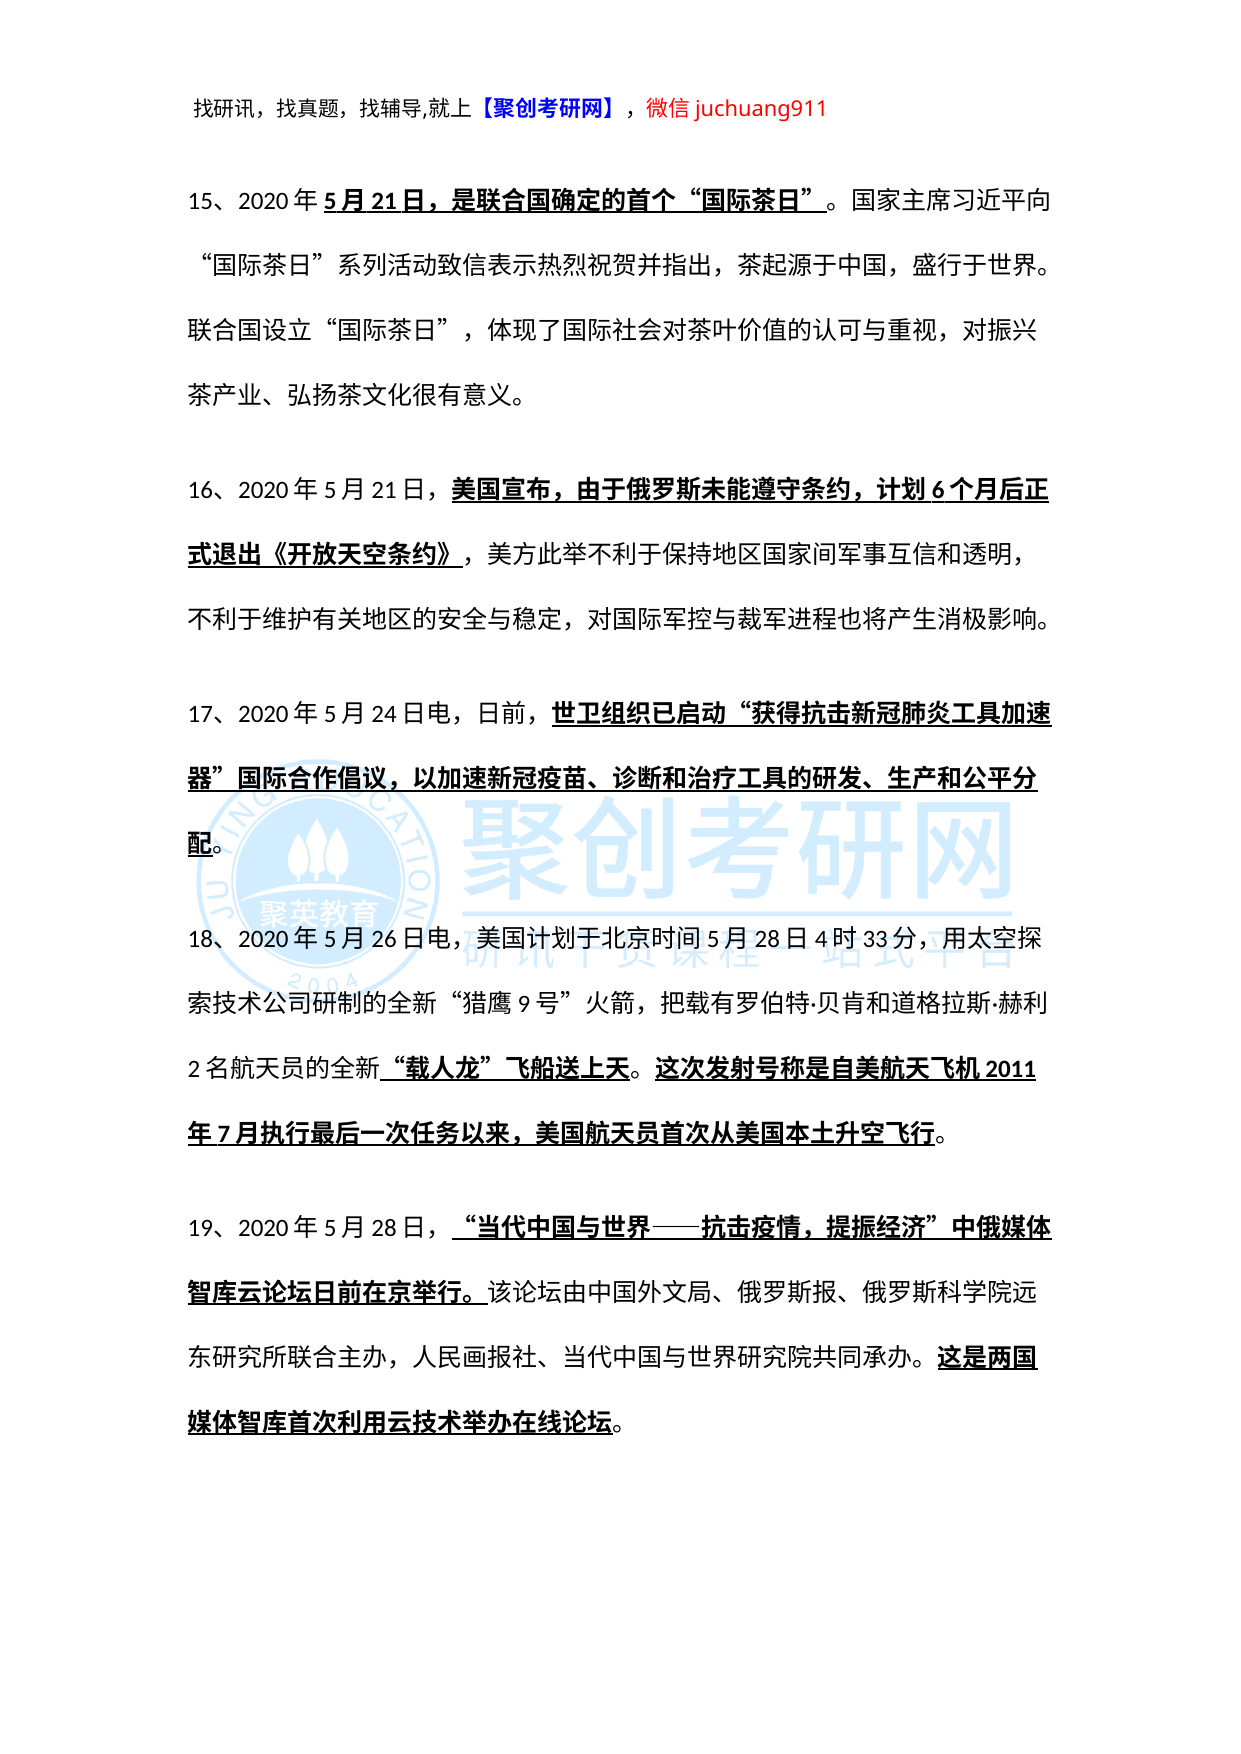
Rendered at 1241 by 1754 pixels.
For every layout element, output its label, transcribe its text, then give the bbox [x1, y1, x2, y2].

text 16、2020年5月21日，美国宣布，由于俄罗斯未能遵守条约，计划6个月后正式退出《开放天空条约》，美方此举不利于保持地区国家间军事互信和透明，不利于维护有关地区的安全与稳定，对国际军控与裁军进程也将产生消极影响。 [187, 455, 1053, 650]
text 19、2020年5月28日，“当代中国与世界——抗击疫情，提振经济”中俄媒体智库云论坛日前在京举行。该论坛由中国外文局、俄罗斯报、俄罗斯科学院远东研究所联合主办，人民画报社、当代中国与世界研究院共同承办。这是两国媒体智库首次利用云技术举办在线论坛。 [187, 1193, 1053, 1453]
text 15、2020年5月21日，是联合国确定的首个“国际茶日”。国家主席习近平向“国际茶日”系列活动致信表示热烈祝贺并指出，茶起源于中国，盛行于世界。联合国设立“国际茶日”，体现了国际社会对茶叶价值的认可与重视，对振兴茶产业、弘扬茶文化很有意义。 [187, 166, 1053, 426]
text 18、2020年5月26日电，美国计划于北京时间5月28日4时33分，用太空探索技术公司研制的全新“猎鹰9号”火箭，把载有罗伯特·贝肯和道格拉斯·赫利2名航天员的全新“载人龙”飞船送上天。这次发射号称是自美航天飞机2011年7月执行最后一次任务以来，美国航天员首次从美国本土升空飞行。 [187, 904, 1053, 1164]
text 17、2020年5月24日电，日前，世卫组织已启动“获得抗击新冠肺炎工具加速器”国际合作倡议，以加速新冠疫苗、诊断和治疗工具的研发、生产和公平分配。 [187, 679, 1053, 874]
